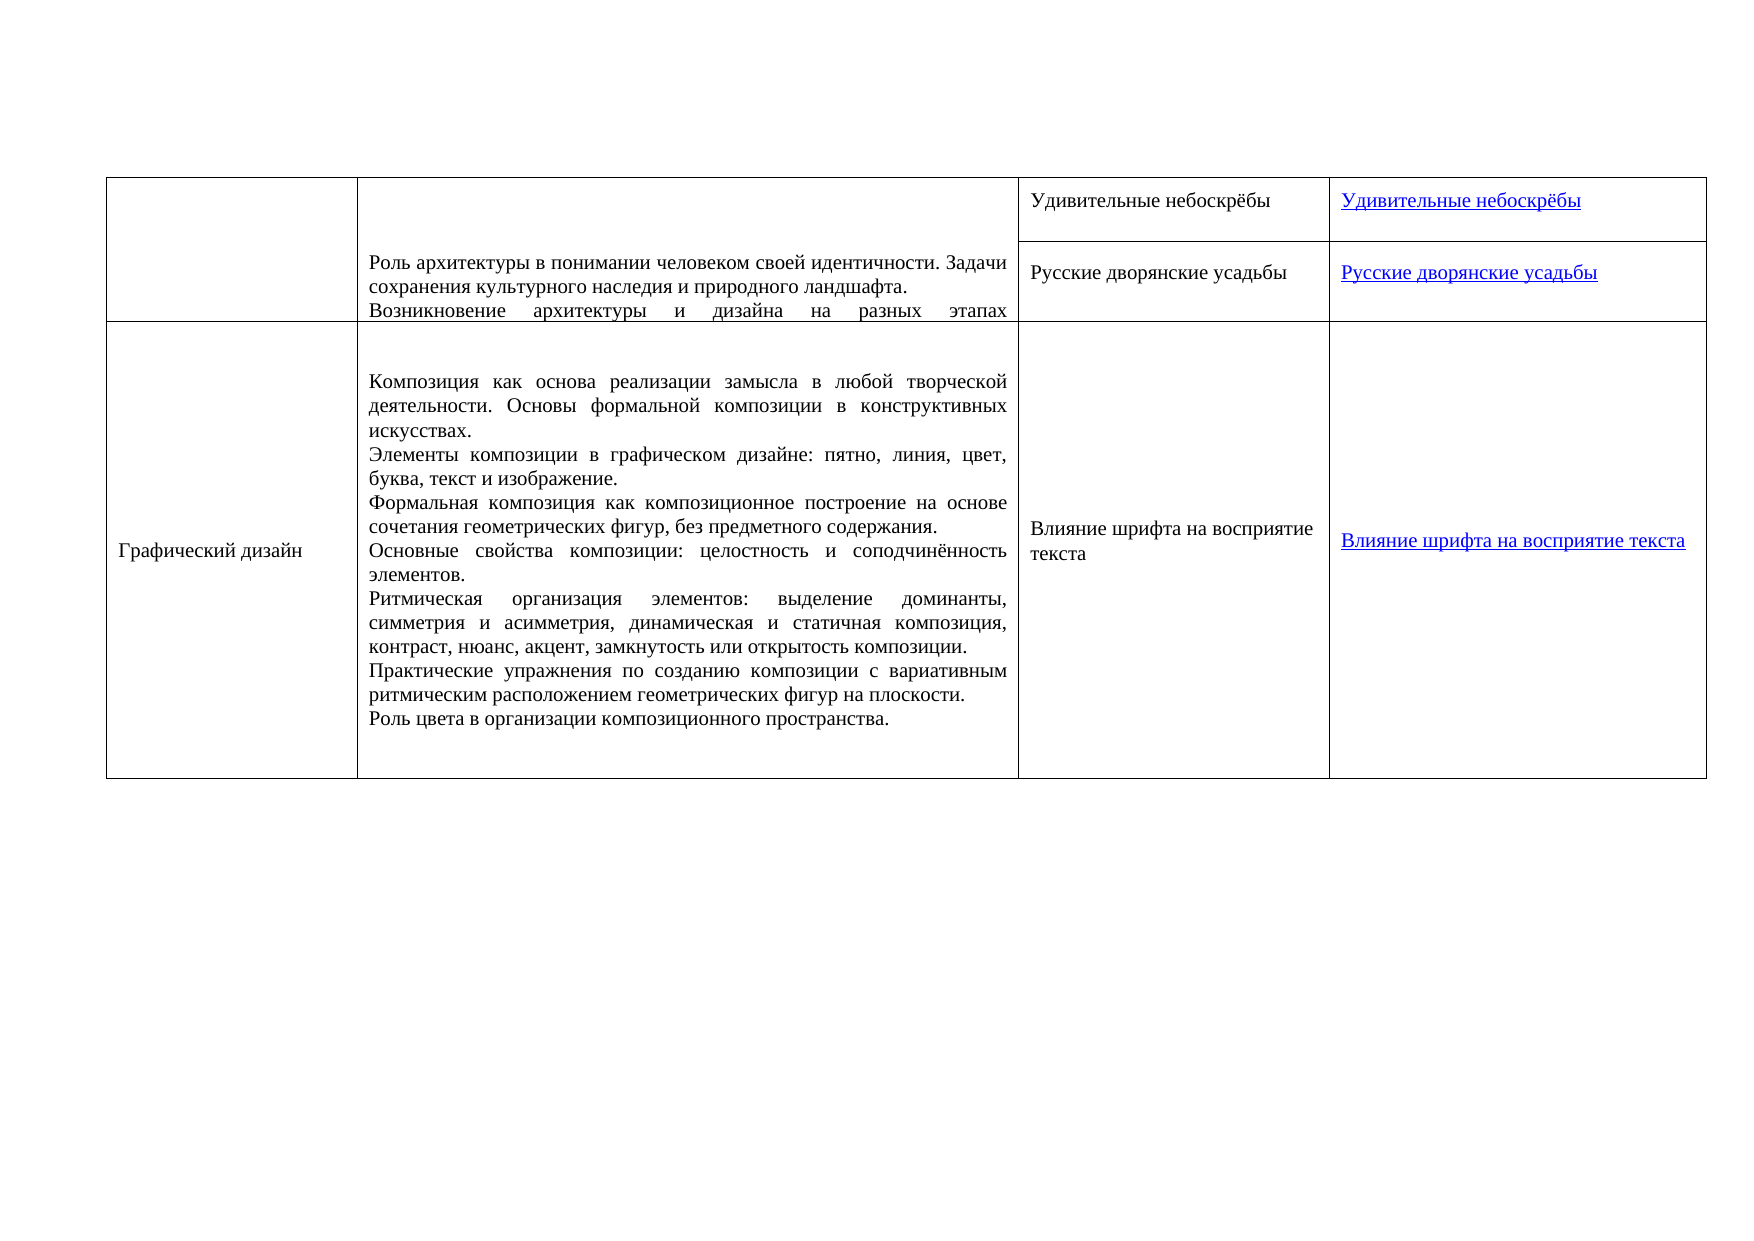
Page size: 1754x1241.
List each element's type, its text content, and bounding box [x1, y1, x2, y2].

table_cell Удивительные небоскрёбы [1019, 178, 1329, 241]
table_cell Влияние шрифта на восприятие текста [1019, 322, 1329, 778]
table_cell Удивительные небоскрёбы [1330, 178, 1706, 241]
table_cell Графический дизайн [107, 322, 357, 778]
table_cell Русские дворянские усадьбы [1019, 242, 1329, 321]
table_cell Композиция как основа реализации замысла в любой творческой деятельности. Основы формальной композиции в конструктивных искусствах. Элементы композиции в графическом дизайне: пятно, линия, цвет, буква, текст и изображение. Формальная композиция как композиционное построение на основе сочетания геометрических фигур, без предметного содержания. Основные свойства композиции: целостность и соподчинённость элементов. Ритмическая организация элементов: выделение доминанты, симметрия и асимметрия, динамическая и статичная композиция, контраст, нюанс, акцент, замкнутость или открытость композиции. Практические упражнения по созданию композиции с вариативным ритмическим расположением геометрических фигур на плоскости. Роль цвета в организации композиционного пространства. Функциональные задачи цвета в конструктивных искусствах. Цвет и законы колористики. Применение локального цвета. Цветовой акцент, ритм цветовых форм, доминанта. Шрифты и шрифтовая композиция в графическом дизайне. Форма буквы как изобразительно-смысловой символ. Шрифт и содержание текста. Стилизация шрифта. Типографика. Понимание типографской строки как элемента плоскостной композиции. Выполнение аналитических и практических работ по теме «Буква — изобразительный элемент композиции». Логотип как графический знак, эмблема или стилизованный графический символ. Функции логотипа. Шрифтовой логотип. Знаковый логотип. Композиционные основы макетирования в графическом дизайне при соединении текста и изображения. Искусство плаката. Синтез слова и изображения. Изобразительный язык плаката. Композиционный монтаж изображения и текста в плакате, рекламе, поздравительной открытке. Многообразие форм графического дизайна. Дизайн книги и журнала. Элементы, составляющие конструкцию и художественное оформление книги, журнала. Макет разворота книги или журнала по выбранной теме в виде коллажа или на основе компьютерных программ. [358, 322, 1018, 778]
table_cell Русские дворянские усадьбы [1330, 242, 1706, 321]
table_cell Влияние шрифта на восприятие текста [1330, 322, 1706, 778]
